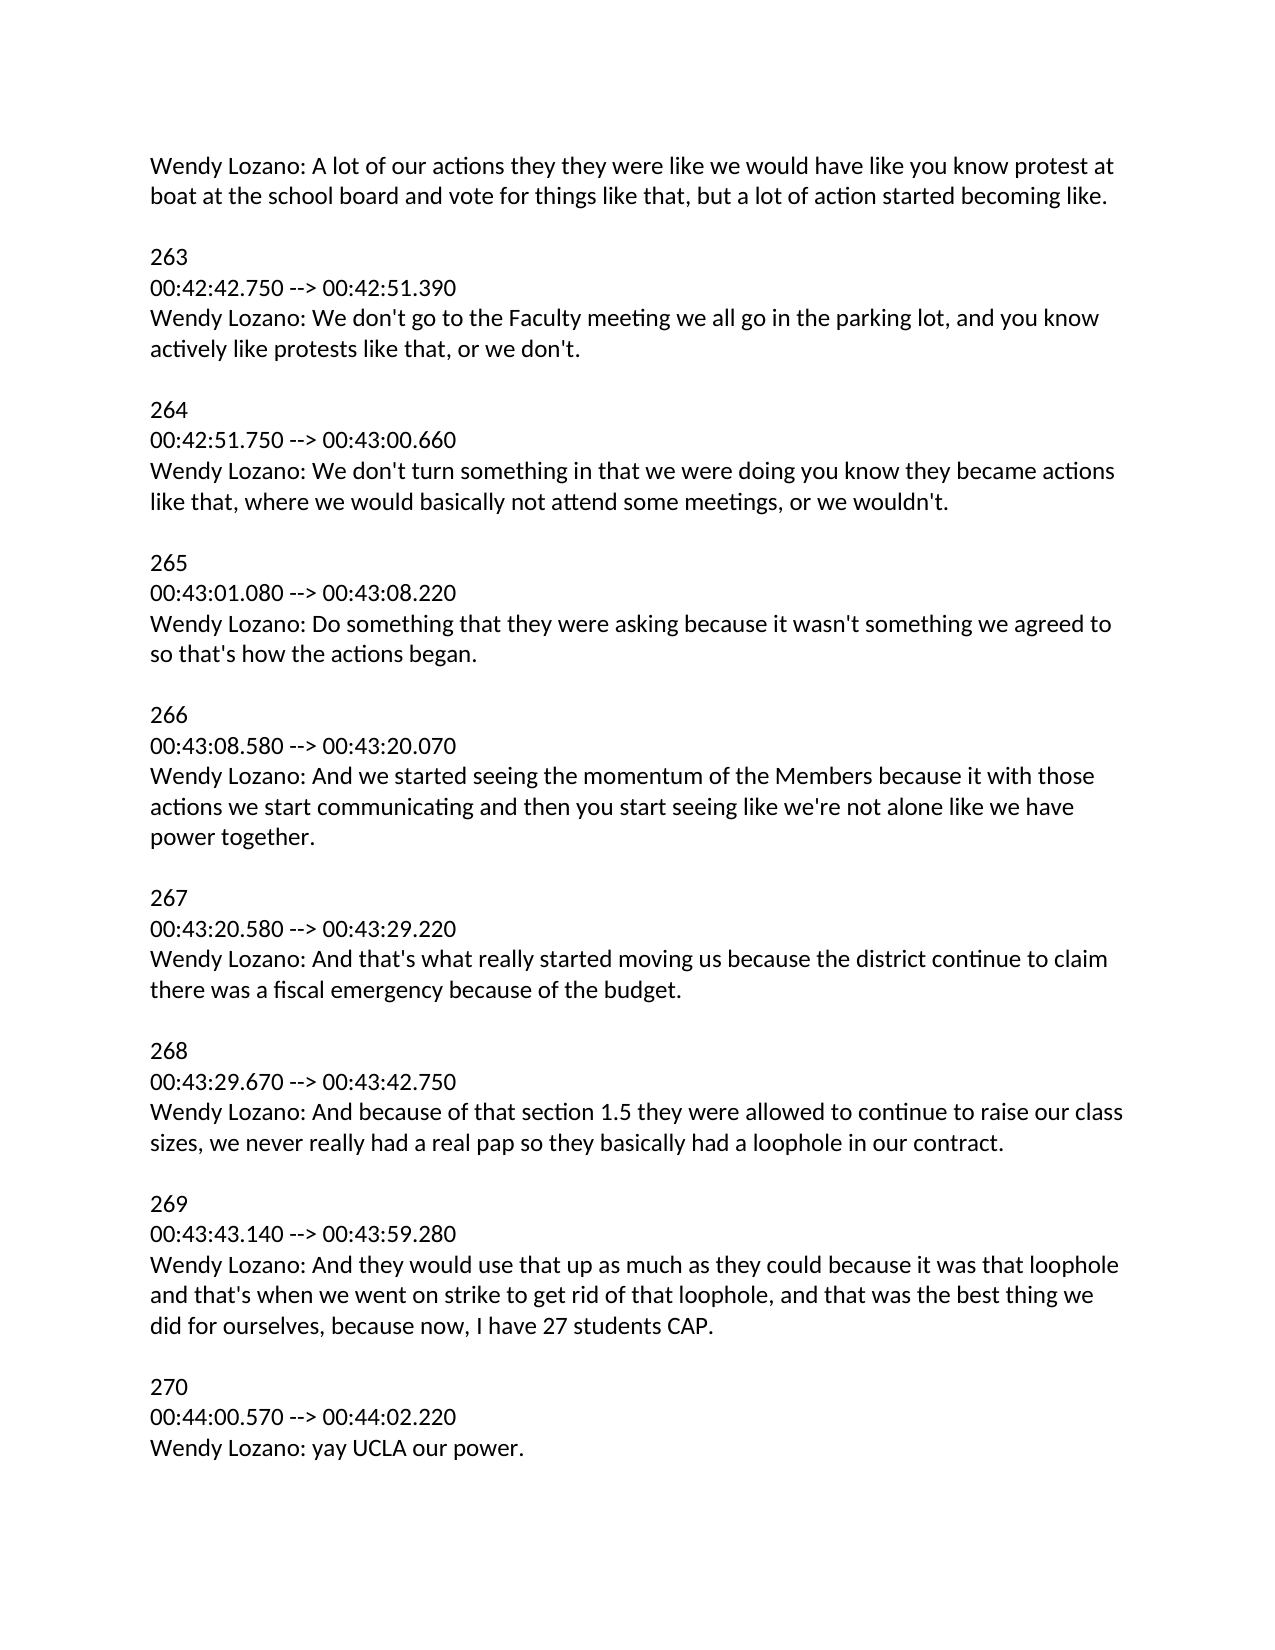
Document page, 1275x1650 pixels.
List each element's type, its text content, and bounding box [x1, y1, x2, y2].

text 269 [150, 1188, 1125, 1218]
text 265 [150, 547, 1125, 577]
text 00:43:43.140 --> 00:43:59.280 [150, 1218, 1125, 1249]
text Wendy Lozano: We don't go to the Faculty meeting we all go in the parking lot, and you know actively like protests like that, or we don't. [150, 303, 1125, 364]
text 264 [150, 394, 1125, 425]
text Wendy Lozano: And because of that section 1.5 they were allowed to continue to raise our class sizes, we never really had a real pap so they basically had a loophole in our contract. [150, 1096, 1125, 1157]
text 00:43:20.580 --> 00:43:29.220 [150, 913, 1125, 943]
text Wendy Lozano: A lot of our actions they they were like we would have like you know protest at boat at the school board and vote for things like that, but a lot of action started becoming like. [150, 150, 1125, 211]
text Wendy Lozano: yay UCLA our power. [150, 1432, 1125, 1462]
text 267 [150, 882, 1125, 913]
text 00:43:29.670 --> 00:43:42.750 [150, 1066, 1125, 1096]
text 00:43:01.080 --> 00:43:08.220 [150, 577, 1125, 608]
text 00:42:42.750 --> 00:42:51.390 [150, 272, 1125, 303]
text 268 [150, 1035, 1125, 1066]
text 266 [150, 699, 1125, 730]
text 00:43:08.580 --> 00:43:20.070 [150, 730, 1125, 760]
text Wendy Lozano: We don't turn something in that we were doing you know they became actions like that, where we would basically not attend some meetings, or we wouldn't. [150, 455, 1125, 516]
text 270 [150, 1371, 1125, 1401]
text 00:42:51.750 --> 00:43:00.660 [150, 425, 1125, 455]
text 263 [150, 242, 1125, 272]
text Wendy Lozano: And that's what really started moving us because the district continue to claim there was a fiscal emergency because of the budget. [150, 943, 1125, 1004]
text Wendy Lozano: And they would use that up as much as they could because it was that loophole and that's when we went on strike to get rid of that loophole, and that was the best thing we did for ourselves, because now, I have 27 students CAP. [150, 1249, 1125, 1340]
text Wendy Lozano: And we started seeing the momentum of the Members because it with those actions we start communicating and then you start seeing like we're not alone like we have power together. [150, 760, 1125, 852]
text 00:44:00.570 --> 00:44:02.220 [150, 1401, 1125, 1432]
text Wendy Lozano: Do something that they were asking because it wasn't something we agreed to so that's how the actions began. [150, 608, 1125, 669]
